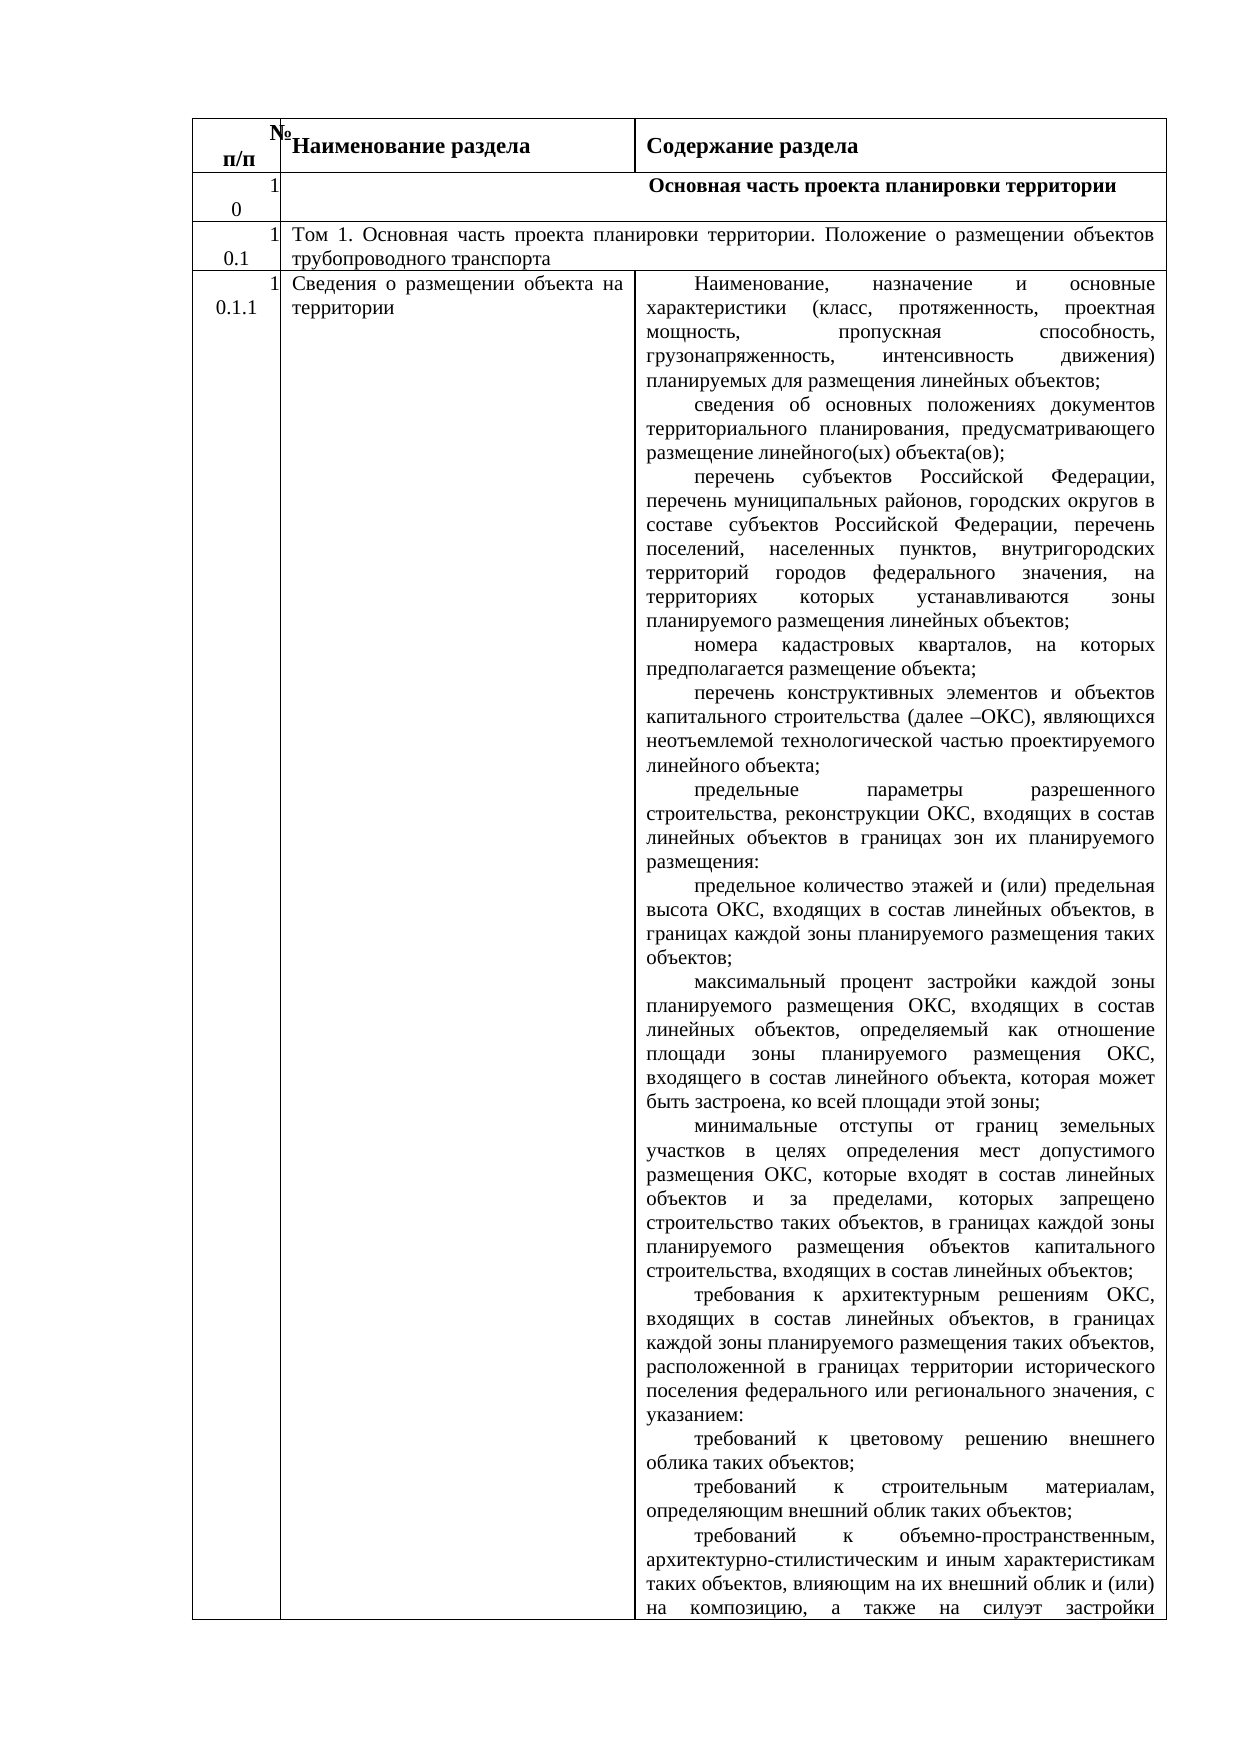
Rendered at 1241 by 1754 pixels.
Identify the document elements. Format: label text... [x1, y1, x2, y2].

table_cell Основная часть проекта планировки территории [281, 173, 1166, 221]
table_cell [281, 271, 634, 1619]
table_header № п/п [193, 119, 280, 172]
table_cell 10.1 [193, 222, 280, 270]
table_cell 10 [193, 173, 280, 221]
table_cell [636, 271, 1166, 1619]
table_header Содержание раздела [636, 119, 1166, 172]
table_cell 10.1.1 [193, 271, 280, 1619]
table_cell Том 1. Основная часть проекта планировки территории. Положение о размещении объектов трубопроводного транспорта [281, 222, 1166, 270]
table_header Наименование раздела [281, 119, 634, 172]
